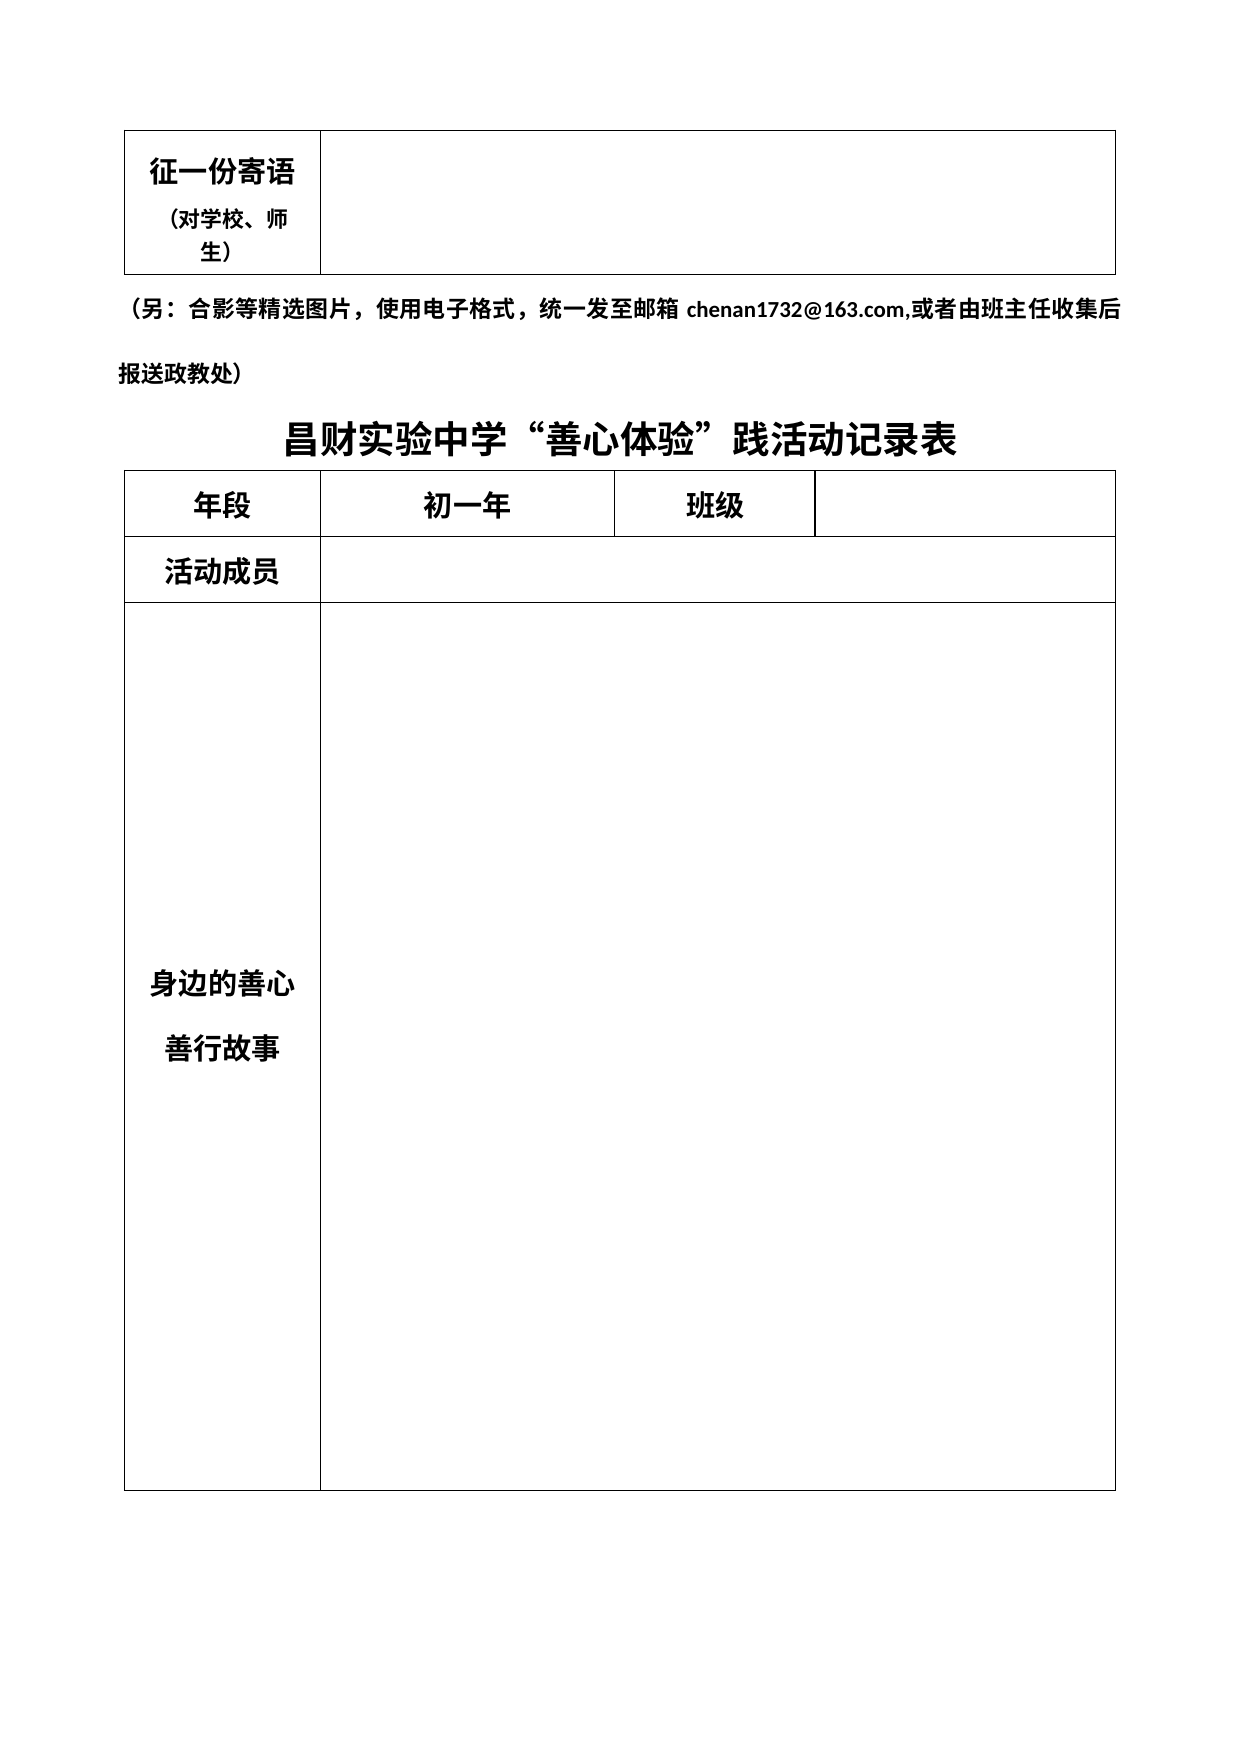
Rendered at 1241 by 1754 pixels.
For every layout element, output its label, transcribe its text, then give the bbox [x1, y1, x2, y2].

table_cell [321, 603, 1115, 1490]
table_header 年段 [125, 471, 320, 536]
table_cell 活动成员 [125, 537, 320, 602]
table_header 班级 [615, 471, 814, 536]
text 昌财实验中学“善心体验”践活动记录表 [118, 405, 1122, 470]
text （另：合影等精选图片，使用电子格式，统一发至邮箱chenan1732@163.com,或者由班主任收集后报送政教处） [118, 275, 1122, 405]
table_cell [321, 537, 1115, 602]
table_cell 征一份寄语 （对学校、师生） [125, 131, 320, 274]
table_cell 身边的善心善行故事 [125, 603, 320, 1490]
table_cell [321, 131, 1115, 274]
table_header [816, 471, 1115, 536]
table_header 初一年 [321, 471, 614, 536]
